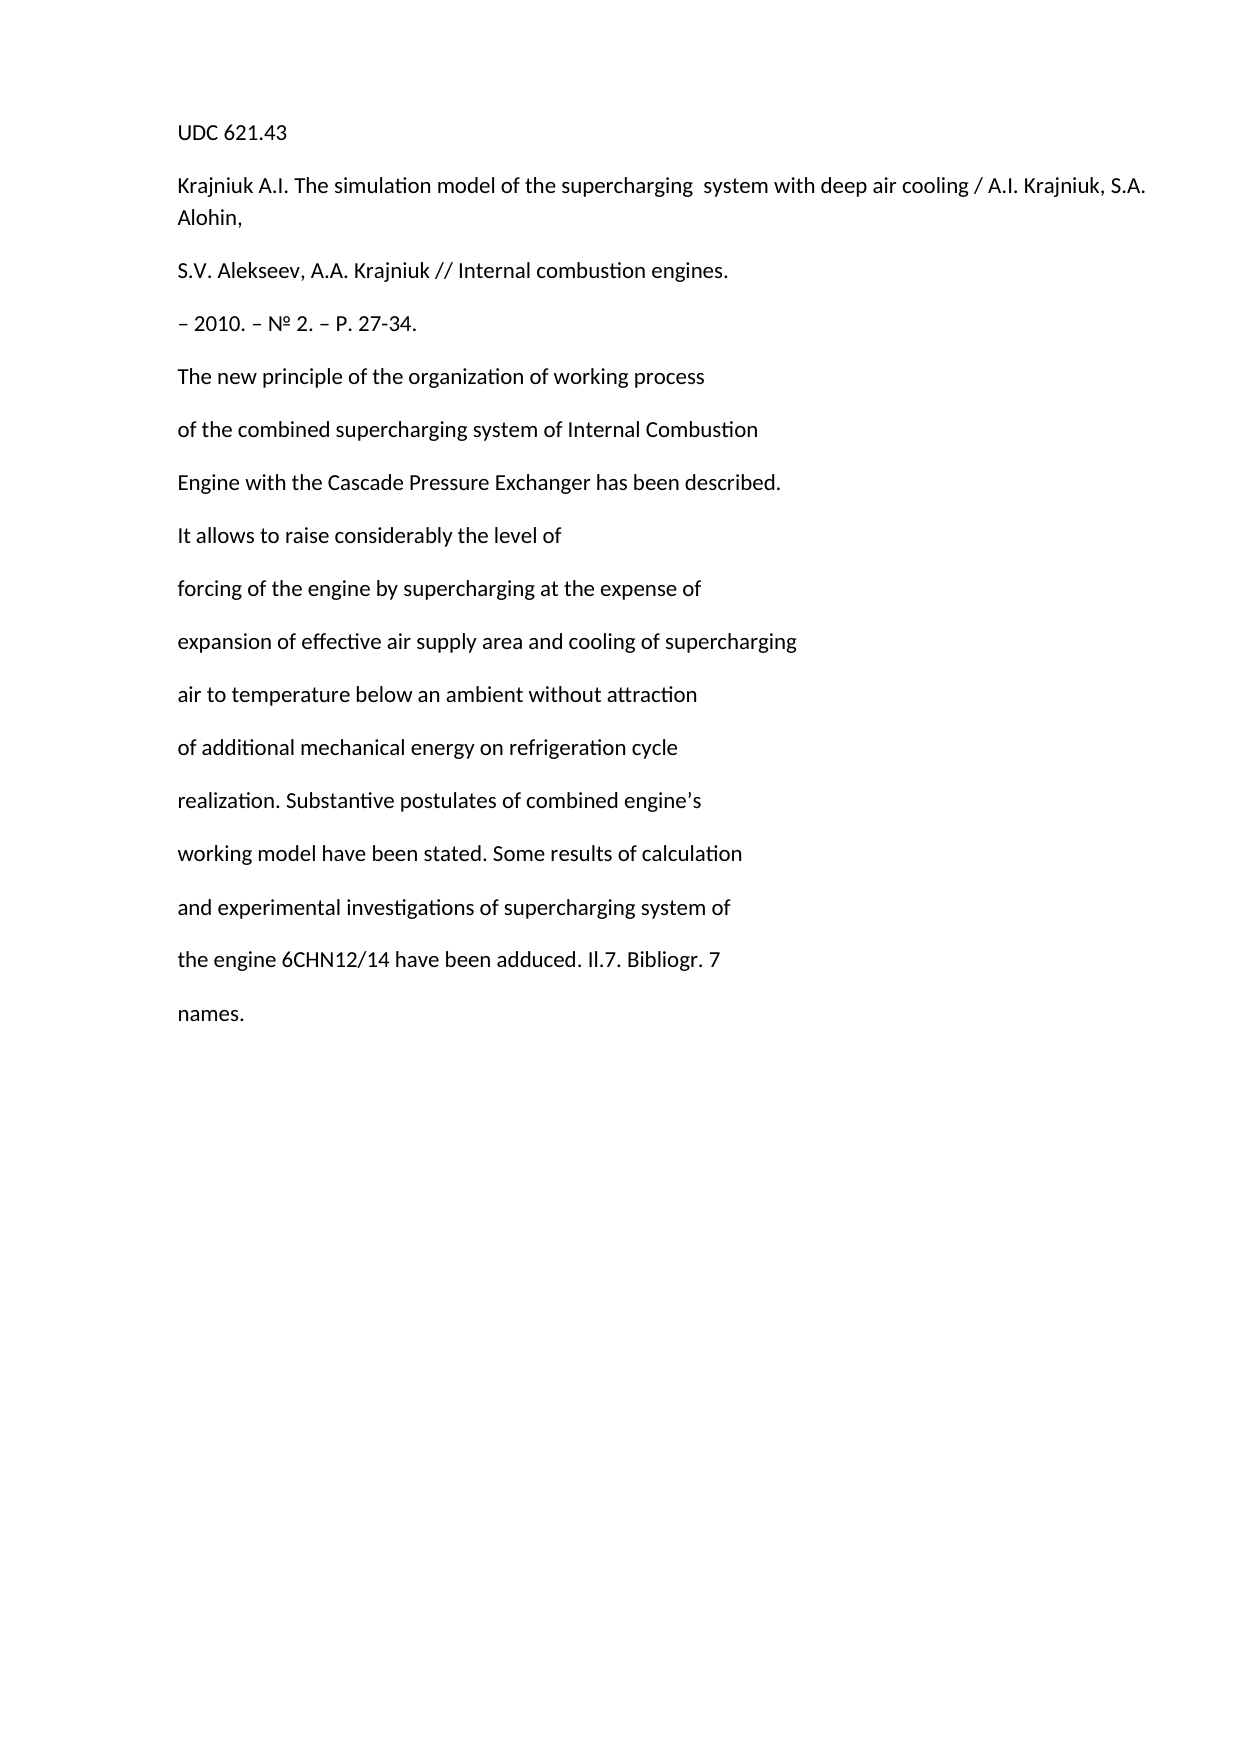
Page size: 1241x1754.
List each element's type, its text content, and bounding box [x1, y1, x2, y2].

text Krajniuk A.I. The simulation model of the supercharging system with deep air cooling / A.I. Krajniuk, S.A. Аlohin, [177, 171, 1152, 231]
text names. [177, 999, 1152, 1027]
text S.V. Alekseev, A.A. Krajniuk // Internal combustion engines. [177, 256, 1152, 284]
text forcing of the engine by supercharging at the expense of [177, 574, 1152, 602]
text The new principle of the organization of working process [177, 362, 1152, 390]
text working model have been stated. Some results of calculation [177, 839, 1152, 868]
text It allows to raise considerably the level of [177, 521, 1152, 549]
text Engine with the Cascade Pressure Exchanger has been described. [177, 468, 1152, 496]
text of additional mechanical energy on refrigeration cycle [177, 733, 1152, 762]
text of the combined supercharging system of Internal Combustion [177, 415, 1152, 443]
text air to temperature below an ambient without attraction [177, 681, 1152, 708]
text – 2010. – № 2. – P. 27-34. [177, 309, 1152, 337]
text expansion of effective air supply area and cooling of supercharging [177, 627, 1152, 656]
text the engine 6CHN12/14 have been adduced. Il.7. Bibliogr. 7 [177, 946, 1152, 974]
text and experimental investigations of supercharging system of [177, 893, 1152, 921]
text realization. Substantive postulates of combined engine’s [177, 787, 1152, 814]
text UDC 621.43 [177, 118, 1152, 146]
